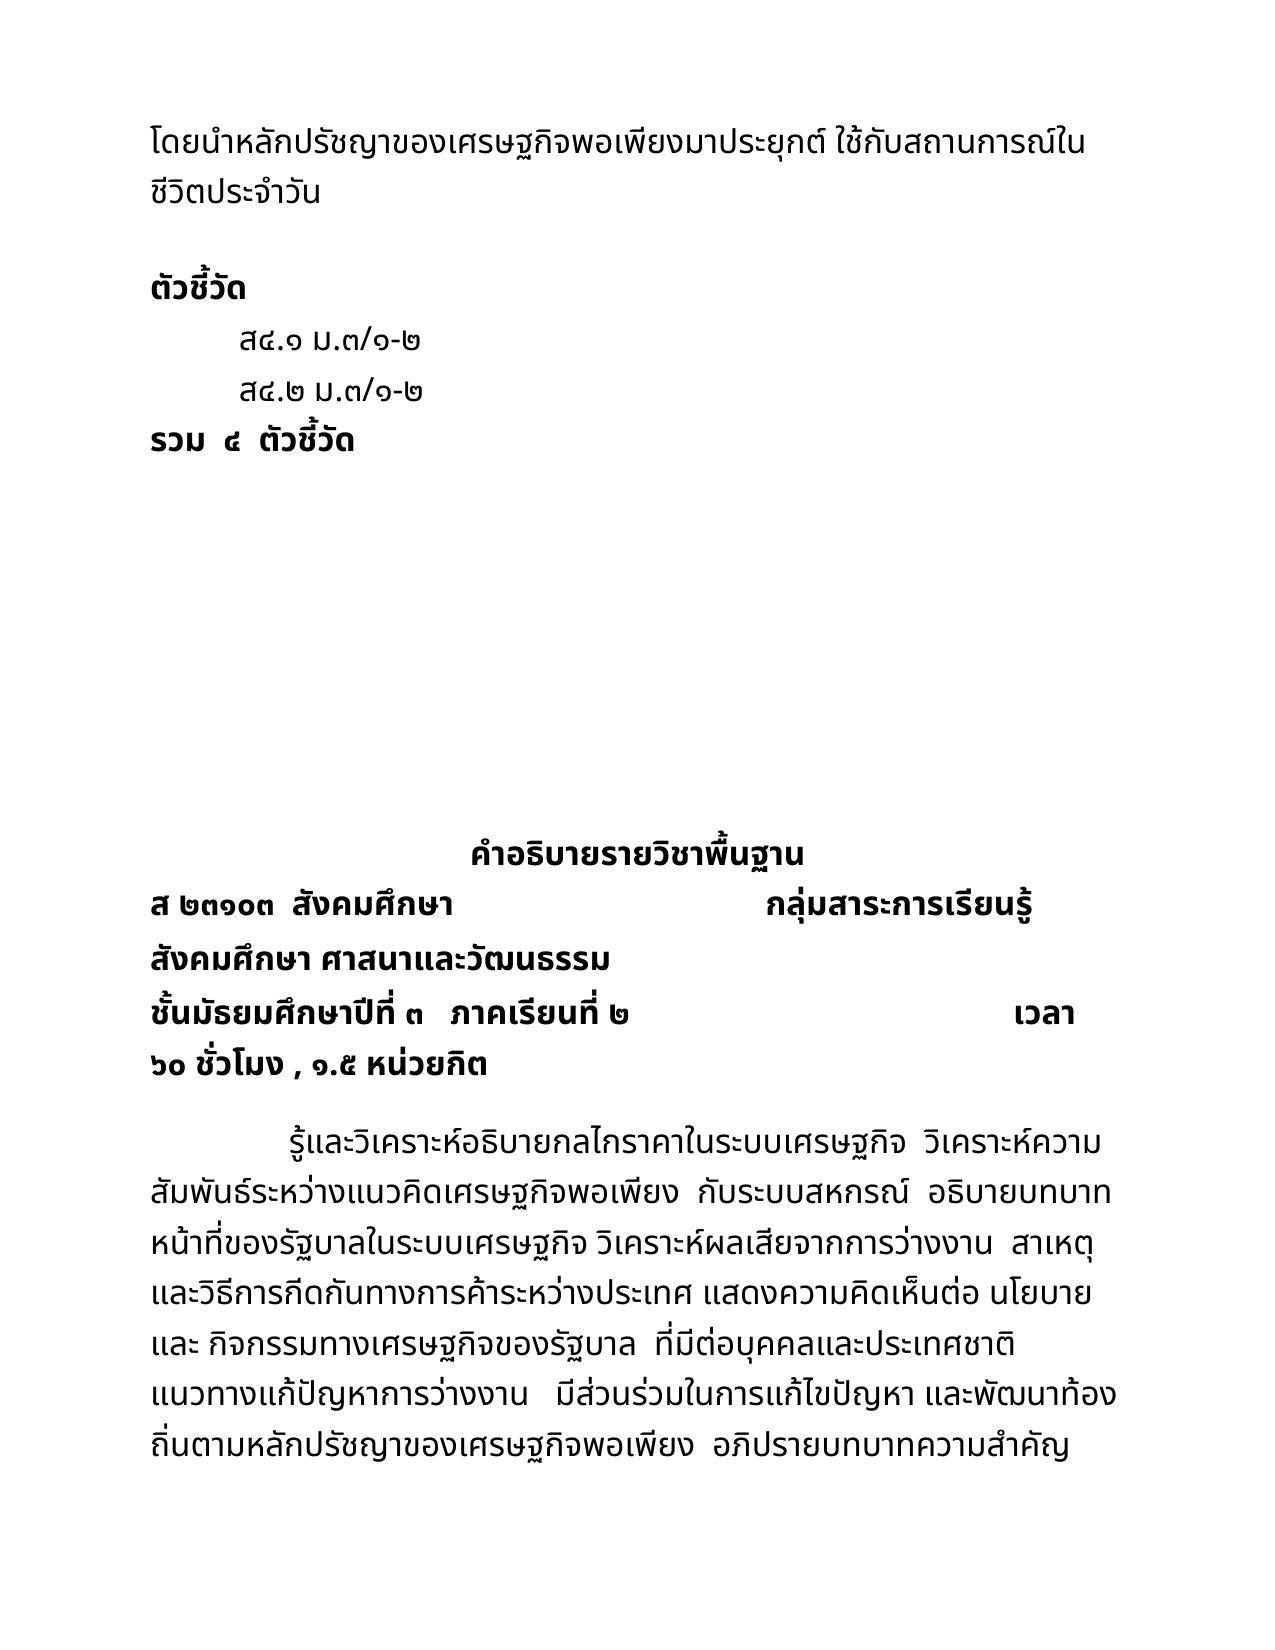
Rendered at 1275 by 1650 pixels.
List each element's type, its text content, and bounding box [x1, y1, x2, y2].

text ชั้นมัธยมศึกษาปีที่ ๓ ภาคเรียนที่ ๒ เวลา ๖๐ ชั่วโมง , ๑.๕ หน่วยกิต [150, 989, 1125, 1090]
text ส ๒๓๑๐๓ สังคมศึกษา กลุ่มสาระการเรียนรู้สังคมศึกษา ศาสนาและวัฒนธรรม [150, 880, 1125, 985]
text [150, 1118, 1125, 1471]
text คำอธิบายรายวิชาพื้นฐาน [150, 830, 1125, 880]
text ส๔.๑ ม.๓/๑-๒ [150, 315, 1125, 365]
text รวม ๔ ตัวชี้วัด [150, 416, 1125, 466]
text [150, 118, 1125, 219]
text ส๔.๒ ม.๓/๑-๒ [150, 365, 1125, 416]
text ตัวชี้วัด [150, 264, 1125, 315]
